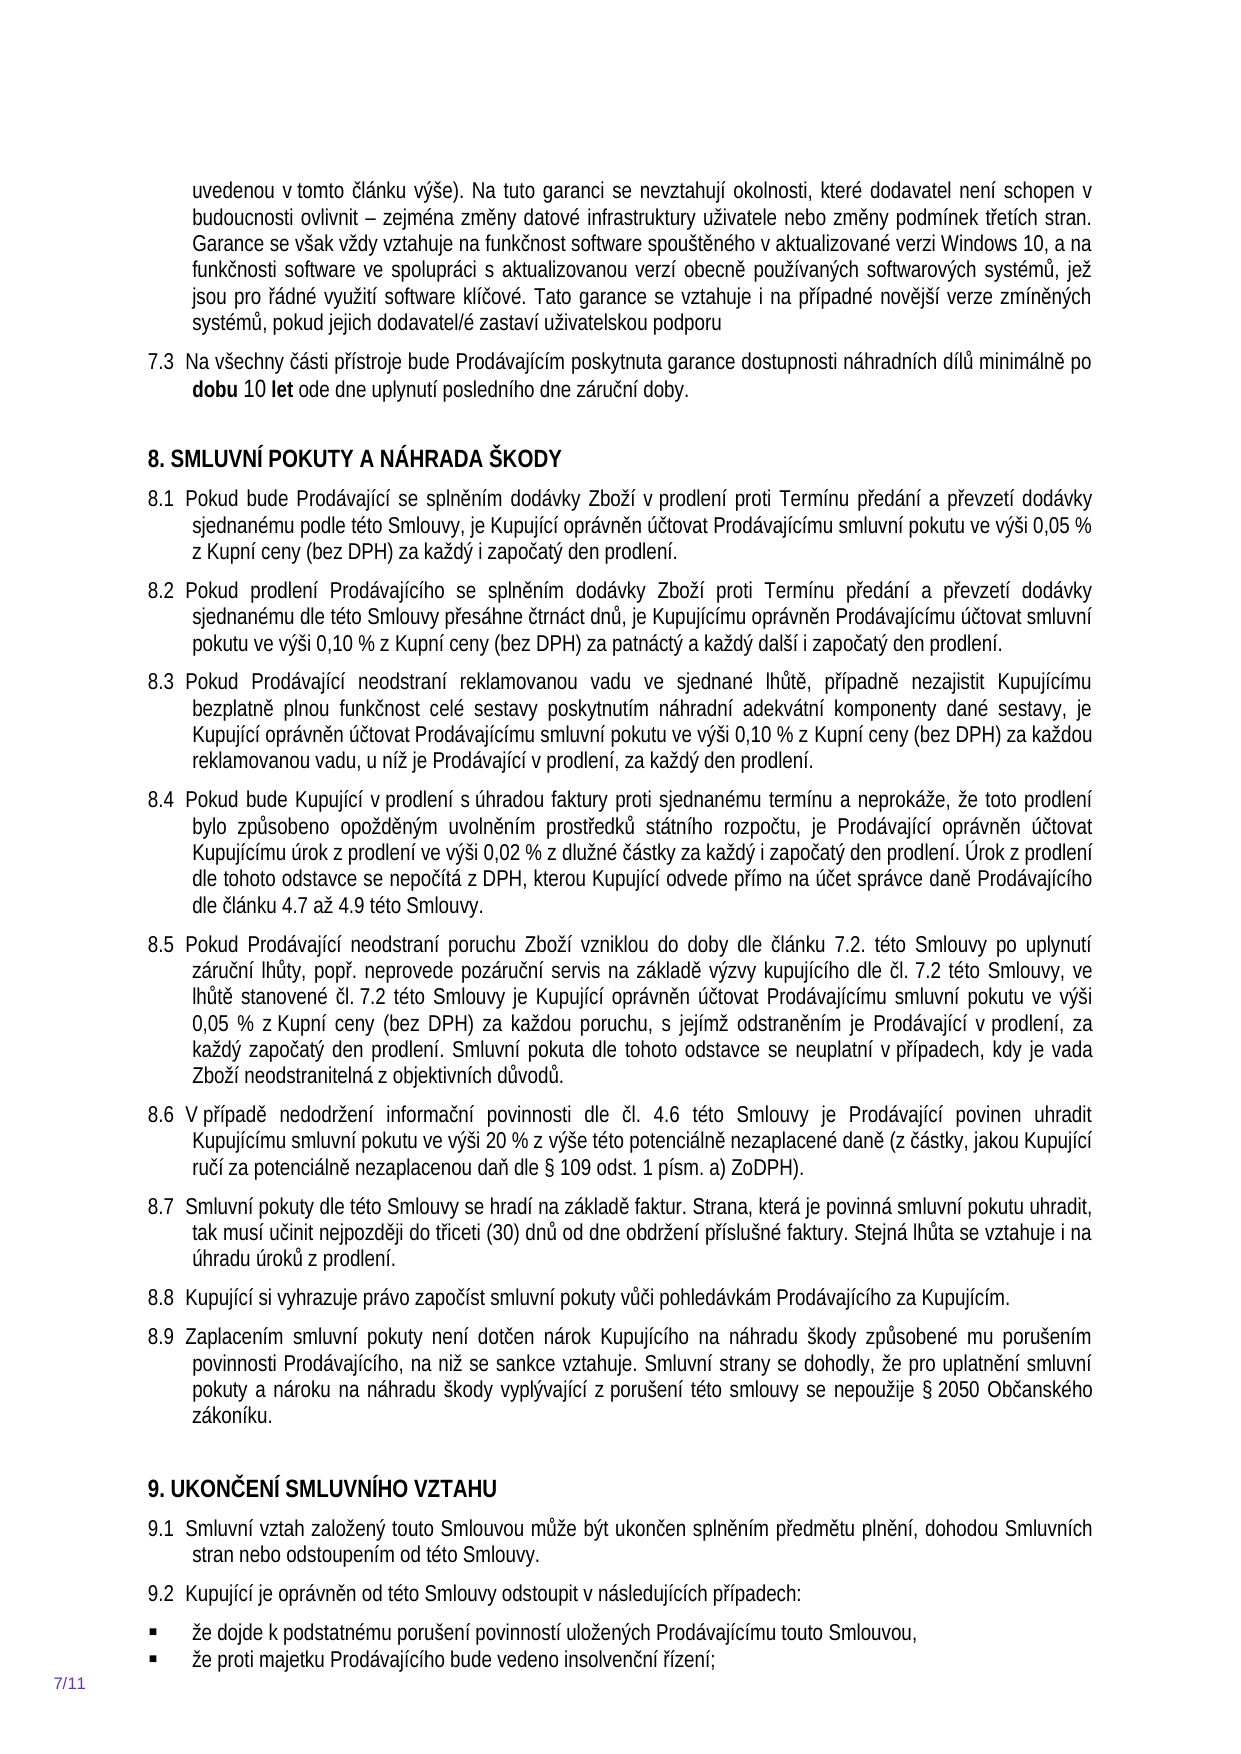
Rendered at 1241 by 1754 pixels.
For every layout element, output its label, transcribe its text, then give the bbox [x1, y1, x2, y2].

list Zaplacením smluvní pokuty není dotčen nárok Kupujícího na náhradu škody způsobené mu porušením povinnosti Prodávajícího, na niž se sankce vztahuje. Smluvní strany se dohodly, že pro uplatnění smluvní pokuty a nároku na náhradu škody vyplývající z porušení této smlouvy se nepoužije § 2050 Občanského zákoníku. [148, 1323, 1093, 1428]
list že proti majetku Prodávajícího bude vedeno insolvenční řízení; [148, 1646, 1093, 1672]
list Smluvní pokuty dle této Smlouvy se hradí na základě faktur. Strana, která je povinná smluvní pokutu uhradit, tak musí učinit nejpozději do třiceti (30) dnů od dne obdržení příslušné faktury. Stejná lhůta se vztahuje i na úhradu úroků z prodlení. [148, 1193, 1093, 1272]
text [192, 177, 1093, 335]
list Smluvní vztah založený touto Smlouvou může být ukončen splněním předmětu plnění, dohodou Smluvních stran nebo odstoupením od této Smlouvy. [148, 1515, 1093, 1568]
list Pokud Prodávající neodstraní poruchu Zboží vzniklou do doby dle článku 7.2. této Smlouvy po uplynutí záruční lhůty, popř. neprovede pozáruční servis na základě výzvy kupujícího dle čl. 7.2 této Smlouvy, ve lhůtě stanovené čl. 7.2 této Smlouvy je Kupující oprávněn účtovat Prodávajícímu smluvní pokutu ve výši 0,05 % z Kupní ceny (bez DPH) za každou poruchu, s jejímž odstraněním je Prodávající v prodlení, za každý započatý den prodlení. Smluvní pokuta dle tohoto odstavce se neuplatní v případech, kdy je vada Zboží neodstranitelná z objektivních důvodů. [148, 931, 1093, 1089]
list Pokud bude Kupující v prodlení s úhradou faktury proti sjednanému termínu a neprokáže, že toto prodlení bylo způsobeno opožděným uvolněním prostředků státního rozpočtu, je Prodávající oprávněn účtovat Kupujícímu úrok z prodlení ve výši 0,02 % z dlužné částky za každý i započatý den prodlení. Úrok z prodlení dle tohoto odstavce se nepočítá z DPH, kterou Kupující odvede přímo na účet správce daně Prodávajícího dle článku 4.7 až 4.9 této Smlouvy. [148, 786, 1093, 918]
list Kupující si vyhrazuje právo započíst smluvní pokuty vůči pohledávkám Prodávajícího za Kupujícím. [148, 1284, 1093, 1311]
text 8. SMLUVNÍ POKUTY A NÁHRADA ŠKODY [148, 444, 1093, 473]
text 9. UKONČENÍ SMLUVNÍHO VZTAHU [148, 1474, 1093, 1503]
list Kupující je oprávněn od této Smlouvy odstoupit v následujících případech: [148, 1580, 1093, 1607]
list Pokud prodlení Prodávajícího se splněním dodávky Zboží proti Termínu předání a převzetí dodávky sjednanému dle této Smlouvy přesáhne čtrnáct dnů, je Kupujícímu oprávněn Prodávajícímu účtovat smluvní pokutu ve výši 0,10 % z Kupní ceny (bez DPH) za patnáctý a každý další i započatý den prodlení. [148, 577, 1093, 656]
list Na všechny části přístroje bude Prodávajícím poskytnuta garance dostupnosti náhradních dílů minimálně po dobu 10 let ode dne uplynutí posledního dne záruční doby. [148, 348, 1093, 403]
list že dojde k podstatnému porušení povinností uložených Prodávajícímu touto Smlouvou, [148, 1619, 1093, 1646]
list Pokud bude Prodávající se splněním dodávky Zboží v prodlení proti Termínu předání a převzetí dodávky sjednanému podle této Smlouvy, je Kupující oprávněn účtovat Prodávajícímu smluvní pokutu ve výši 0,05 % z Kupní ceny (bez DPH) za každý i započatý den prodlení. [148, 485, 1093, 564]
list Pokud Prodávající neodstraní reklamovanou vadu ve sjednané lhůtě, případně nezajistit Kupujícímu bezplatně plnou funkčnost celé sestavy poskytnutím náhradní adekvátní komponenty dané sestavy, je Kupující oprávněn účtovat Prodávajícímu smluvní pokutu ve výši 0,10 % z Kupní ceny (bez DPH) za každou reklamovanou vadu, u níž je Prodávající v prodlení, za každý den prodlení. [148, 668, 1093, 774]
list V případě nedodržení informační povinnosti dle čl. 4.6 této Smlouvy je Prodávající povinen uhradit Kupujícímu smluvní pokutu ve výši 20 % z výše této potenciálně nezaplacené daně (z částky, jakou Kupující ručí za potenciálně nezaplacenou daň dle § 109 odst. 1 písm. a) ZoDPH). [148, 1101, 1093, 1180]
